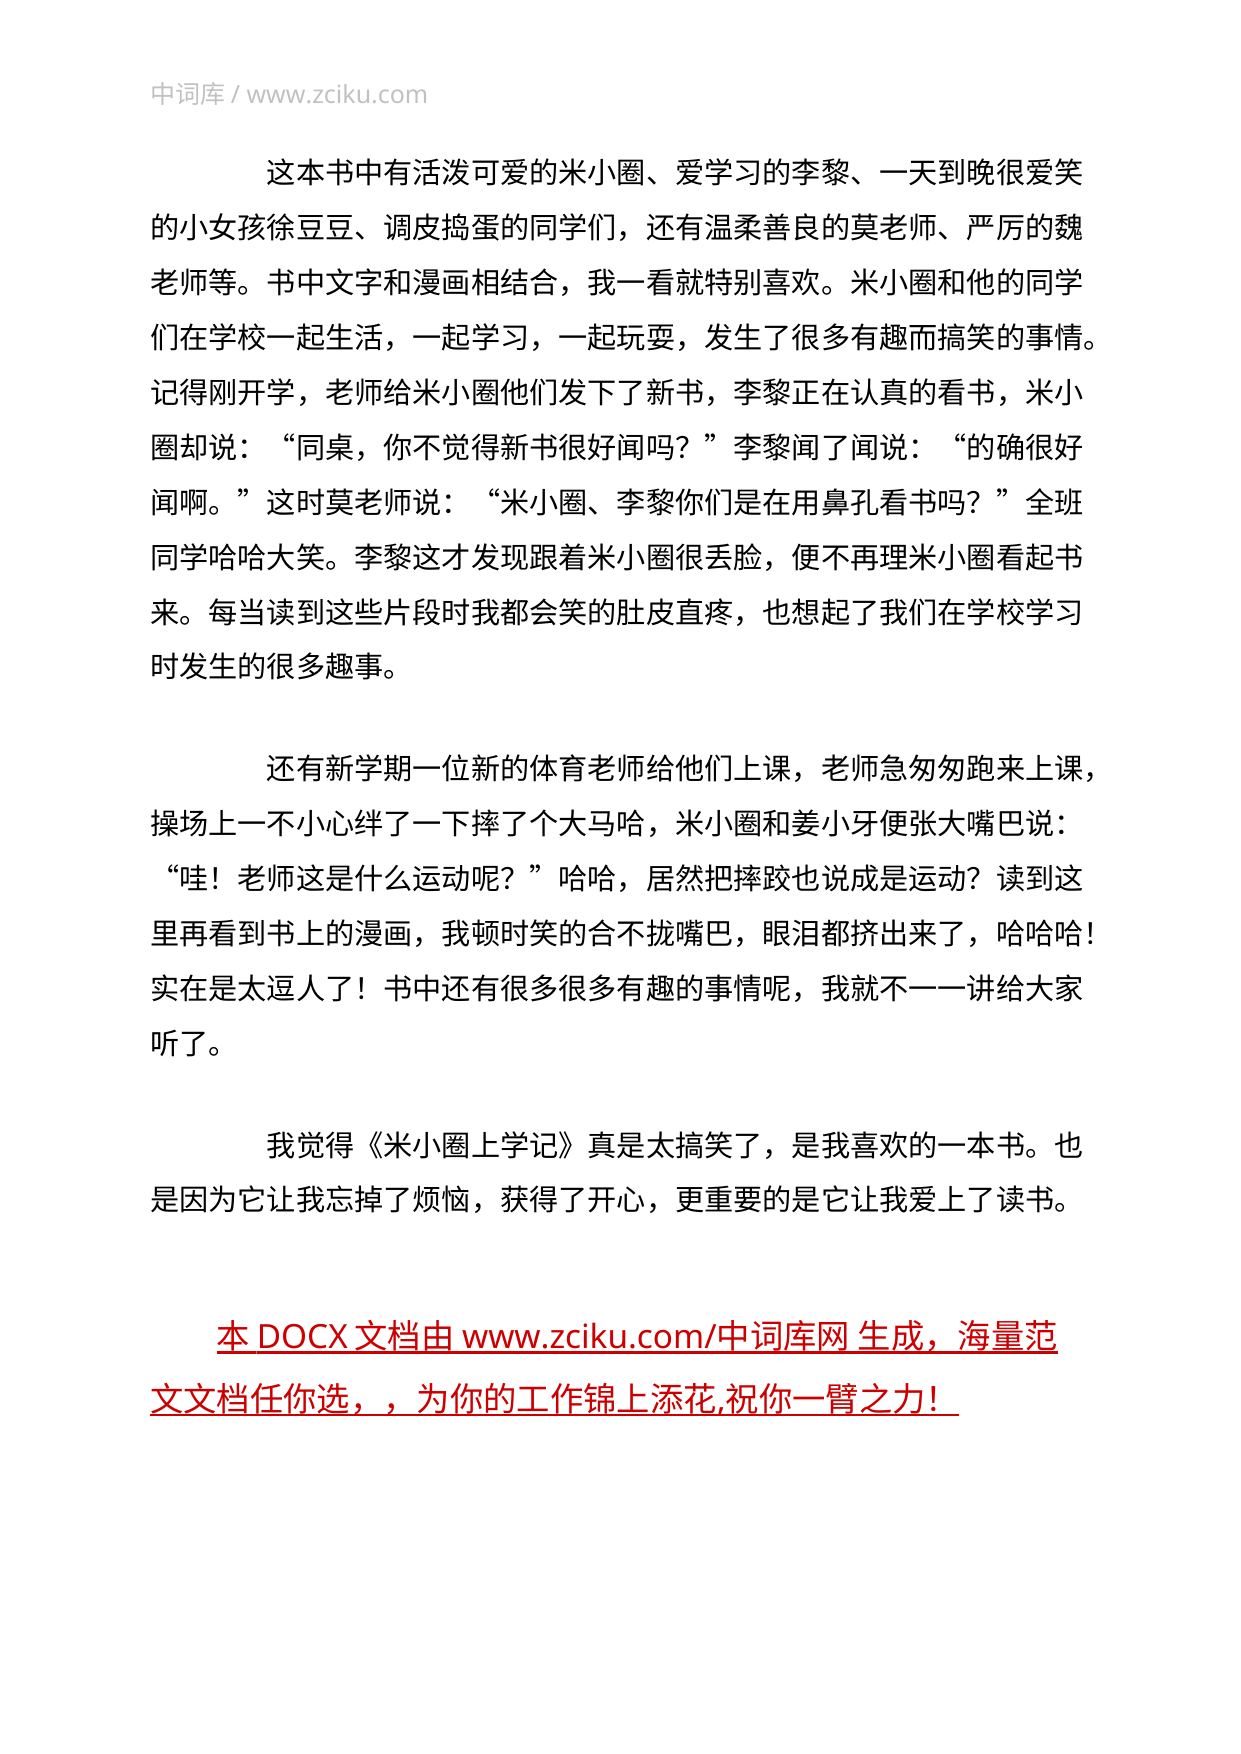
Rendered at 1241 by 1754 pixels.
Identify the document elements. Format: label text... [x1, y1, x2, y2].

text 本DOCX文档由 www.zciku.com/中词库网 生成，海量范文文档任你选，，为你的工作锦上添花,祝你一臂之力！ [150, 1310, 1090, 1421]
text 还有新学期一位新的体育老师给他们上课，老师急匆匆跑来上课，操场上一不小心绊了一下摔了个大马哈，米小圈和姜小牙便张大嘴巴说：“哇！老师这是什么运动呢？”哈哈，居然把摔跤也说成是运动？读到这里再看到书上的漫画，我顿时笑的合不拢嘴巴，眼泪都挤出来了，哈哈哈！实在是太逗人了！书中还有很多很多有趣的事情呢，我就不一一讲给大家听了。 [150, 746, 1090, 1063]
text 这本书中有活泼可爱的米小圈、爱学习的李黎、一天到晚很爱笑的小女孩徐豆豆、调皮捣蛋的同学们，还有温柔善良的莫老师、严厉的魏老师等。书中文字和漫画相结合，我一看就特别喜欢。米小圈和他的同学们在学校一起生活，一起学习，一起玩耍，发生了很多有趣而搞笑的事情。记得刚开学，老师给米小圈他们发下了新书，李黎正在认真的看书，米小圈却说：“同桌，你不觉得新书很好闻吗？”李黎闻了闻说：“的确很好闻啊。”这时莫老师说：“米小圈、李黎你们是在用鼻孔看书吗？”全班同学哈哈大笑。李黎这才发现跟着米小圈很丢脸，便不再理米小圈看起书来。每当读到这些片段时我都会笑的肚皮直疼，也想起了我们在学校学习时发生的很多趣事。 [150, 150, 1090, 686]
text 我觉得《米小圈上学记》真是太搞笑了，是我喜欢的一本书。也是因为它让我忘掉了烦恼，获得了开心，更重要的是它让我爱上了读书。 [150, 1122, 1090, 1219]
